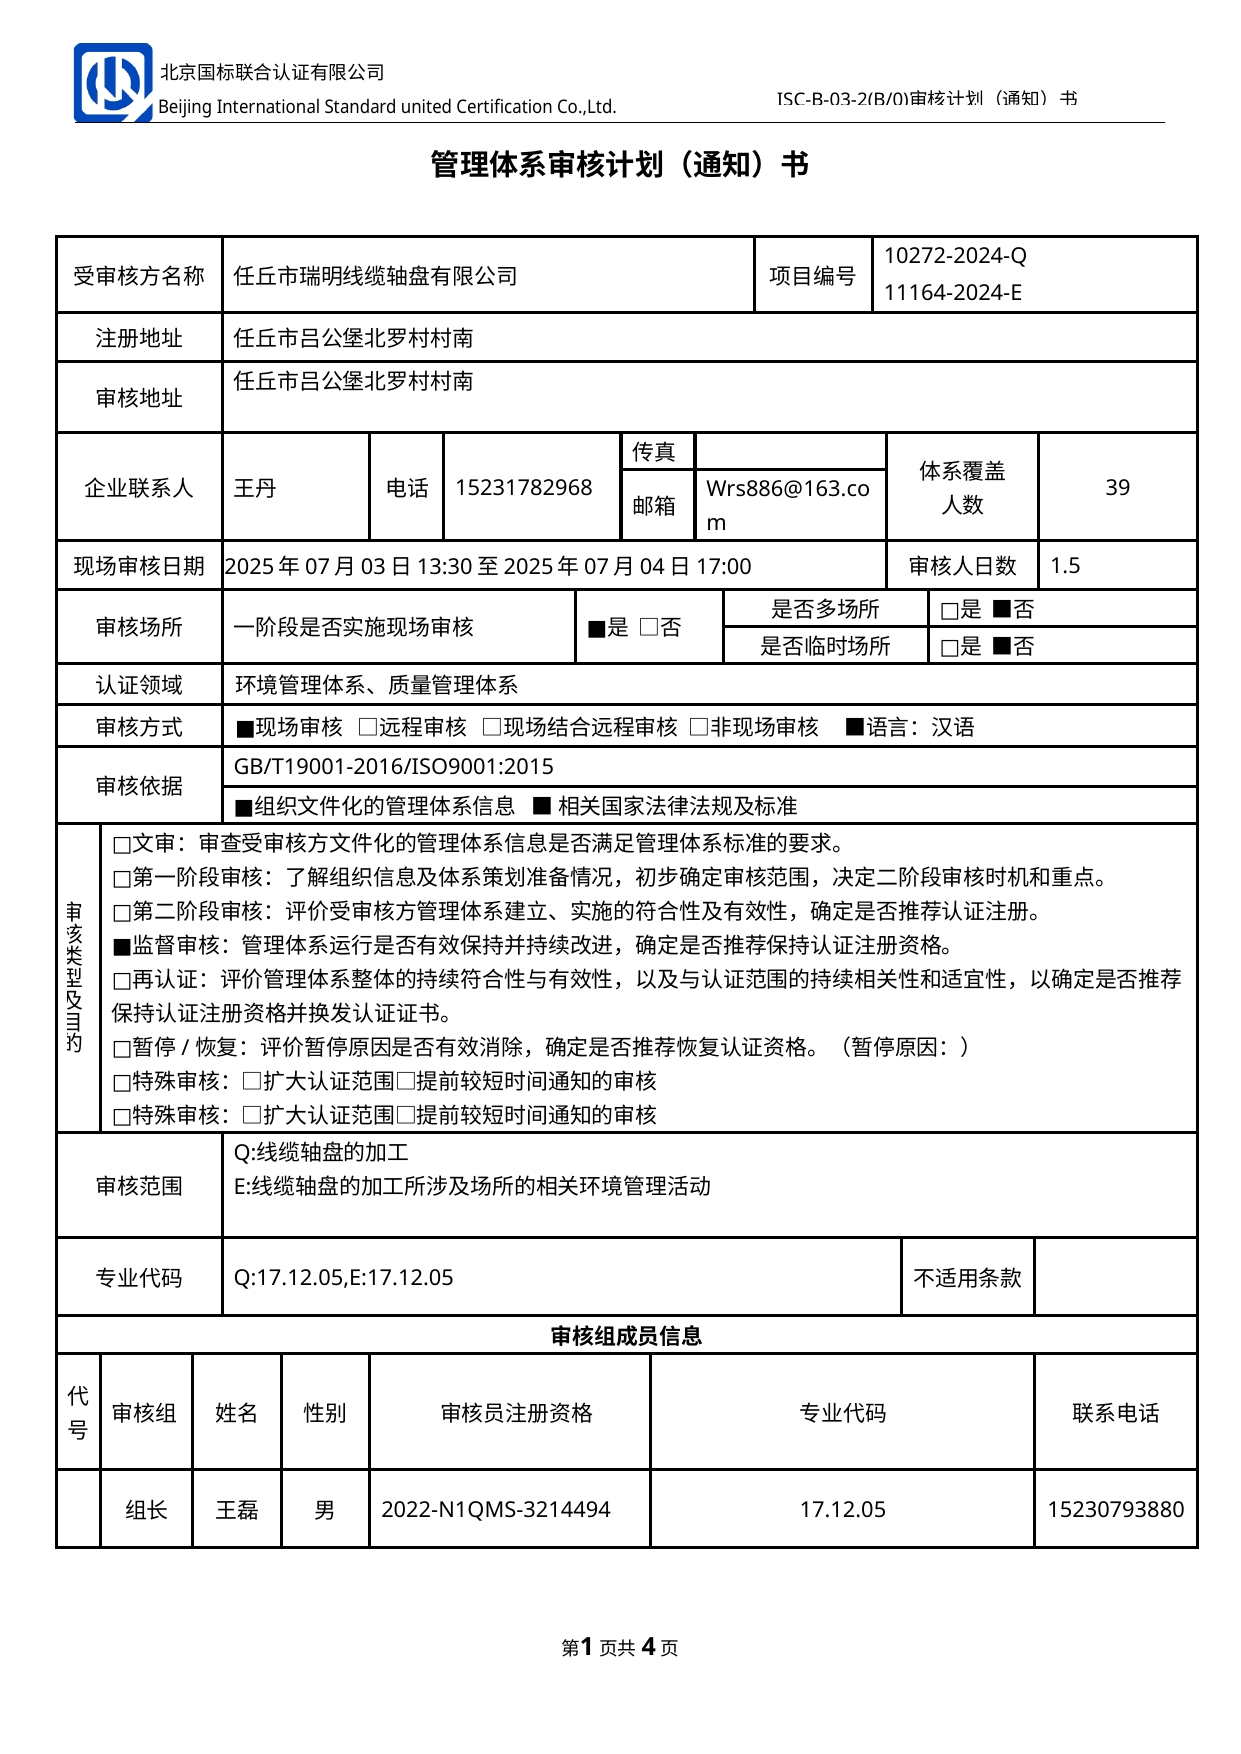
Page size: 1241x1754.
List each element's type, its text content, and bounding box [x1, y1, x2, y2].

table_cell 一阶段是否实施现场审核 [224, 591, 574, 662]
table_cell [1036, 1239, 1196, 1314]
table_cell 传真 [623, 434, 693, 468]
table_cell 1.5 [1040, 542, 1196, 588]
table_cell 体系覆盖 人数 [888, 434, 1037, 539]
table_cell 王丹 [224, 434, 368, 539]
table_cell 男 [283, 1471, 368, 1546]
table_cell 电话 [371, 434, 442, 539]
table_cell Q:17.12.05,E:17.12.05 [224, 1239, 900, 1314]
table_cell 环境管理体系、质量管理体系 [224, 665, 1196, 703]
table_cell 39 [1040, 434, 1196, 539]
table_cell 性别 [283, 1355, 368, 1468]
table_cell 2025年07月03日 13:30至2025年07月04日 17:00 [224, 542, 885, 588]
table_cell 联系电话 [1036, 1355, 1196, 1468]
table_cell 审核组 [102, 1355, 191, 1468]
table_cell ■是 □否 [577, 591, 722, 662]
table_cell Wrs886@163.com [697, 471, 885, 539]
table_cell 认证领域 [58, 665, 221, 703]
table_cell 注册地址 [58, 314, 221, 360]
table_cell 审核类型及目的 [58, 825, 99, 1131]
table_cell 审核组成员信息 [58, 1317, 1196, 1352]
table_cell 现场审核日期 [58, 542, 221, 588]
table_cell 任丘市吕公堡北罗村村南 [224, 363, 1196, 431]
table_cell 是否多场所 [725, 591, 927, 625]
table_cell 企业联系人 [58, 434, 221, 539]
table_cell 姓名 [194, 1355, 280, 1468]
table_cell 审核范围 [58, 1134, 221, 1236]
table_cell 代号 [58, 1355, 99, 1468]
table_cell 审核方式 [58, 706, 221, 745]
table_cell 组长 [102, 1471, 191, 1546]
table_cell □是 ■否 [930, 628, 1196, 662]
table_cell 2022-N1QMS-3214494 [371, 1471, 649, 1546]
table_cell [697, 434, 885, 468]
text 管理体系审核计划（通知）书 [75, 129, 1165, 197]
table_cell Q:线缆轴盘的加工 E:线缆轴盘的加工所涉及场所的相关环境管理活动 [224, 1134, 1196, 1236]
table_cell 邮箱 [623, 471, 693, 539]
table_cell GB/T19001-2016/ISO9001:2015 [224, 748, 1196, 785]
table_header 项目编号 [756, 238, 871, 311]
table_cell 专业代码 [58, 1239, 221, 1314]
table_cell 不适用条款 [903, 1239, 1033, 1314]
table_cell 审核场所 [58, 591, 221, 662]
table_cell □文审：审查受审核方文件化的管理体系信息是否满足管理体系标准的要求。 □第一阶段审核：了解组织信息及体系策划准备情况，初步确定审核范围，决定二阶段审核时机和重点。 □第二阶段审核：评价受审核方管理体系建立、实施的符合性及有效性，确定是否推荐认证注册。 ■监督审核：管理体系运行是否有效保持并持续改进，确定是否推荐保持认证注册资格。 □再认证：评价管理体系整体的持续符合性与有效性，以及与认证范围的持续相关性和适宜性，以确定是否推荐保持认证注册资格并换发认证证书。 □暂停 / 恢复：评价暂停原因是否有效消除，确定是否推荐恢复认证资格。（暂停原因：） □特殊审核：□扩大认证范围□提前较短时间通知的审核 □特殊审核：□扩大认证范围□提前较短时间通知的审核 [102, 825, 1196, 1131]
table_cell 审核员注册资格 [371, 1355, 649, 1468]
table_cell 15231782968 [445, 434, 619, 539]
table_cell 15230793880 [1036, 1471, 1196, 1546]
table_cell 17.12.05 [652, 1471, 1033, 1546]
table_cell ■组织文件化的管理体系信息 ■ 相关国家法律法规及标准 [224, 788, 1196, 822]
picture [73, 43, 153, 123]
table_cell 专业代码 [652, 1355, 1033, 1468]
table_cell 任丘市吕公堡北罗村村南 [224, 314, 1196, 360]
table_cell □是 ■否 [930, 591, 1196, 625]
table_cell 审核人日数 [888, 542, 1037, 588]
table_cell 是否临时场所 [725, 628, 927, 662]
table_cell 审核依据 [58, 748, 221, 822]
table_cell ■现场审核 □远程审核 □现场结合远程审核 □非现场审核 ■语言：汉语 [224, 706, 1196, 745]
table_cell 审核地址 [58, 363, 221, 431]
table_header 受审核方名称 [58, 238, 221, 311]
table_header 任丘市瑞明线缆轴盘有限公司 [224, 238, 753, 311]
table_cell 王磊 [194, 1471, 280, 1546]
table_cell [58, 1471, 99, 1546]
table_header 10272-2024-Q 11164-2024-E [874, 238, 1196, 311]
